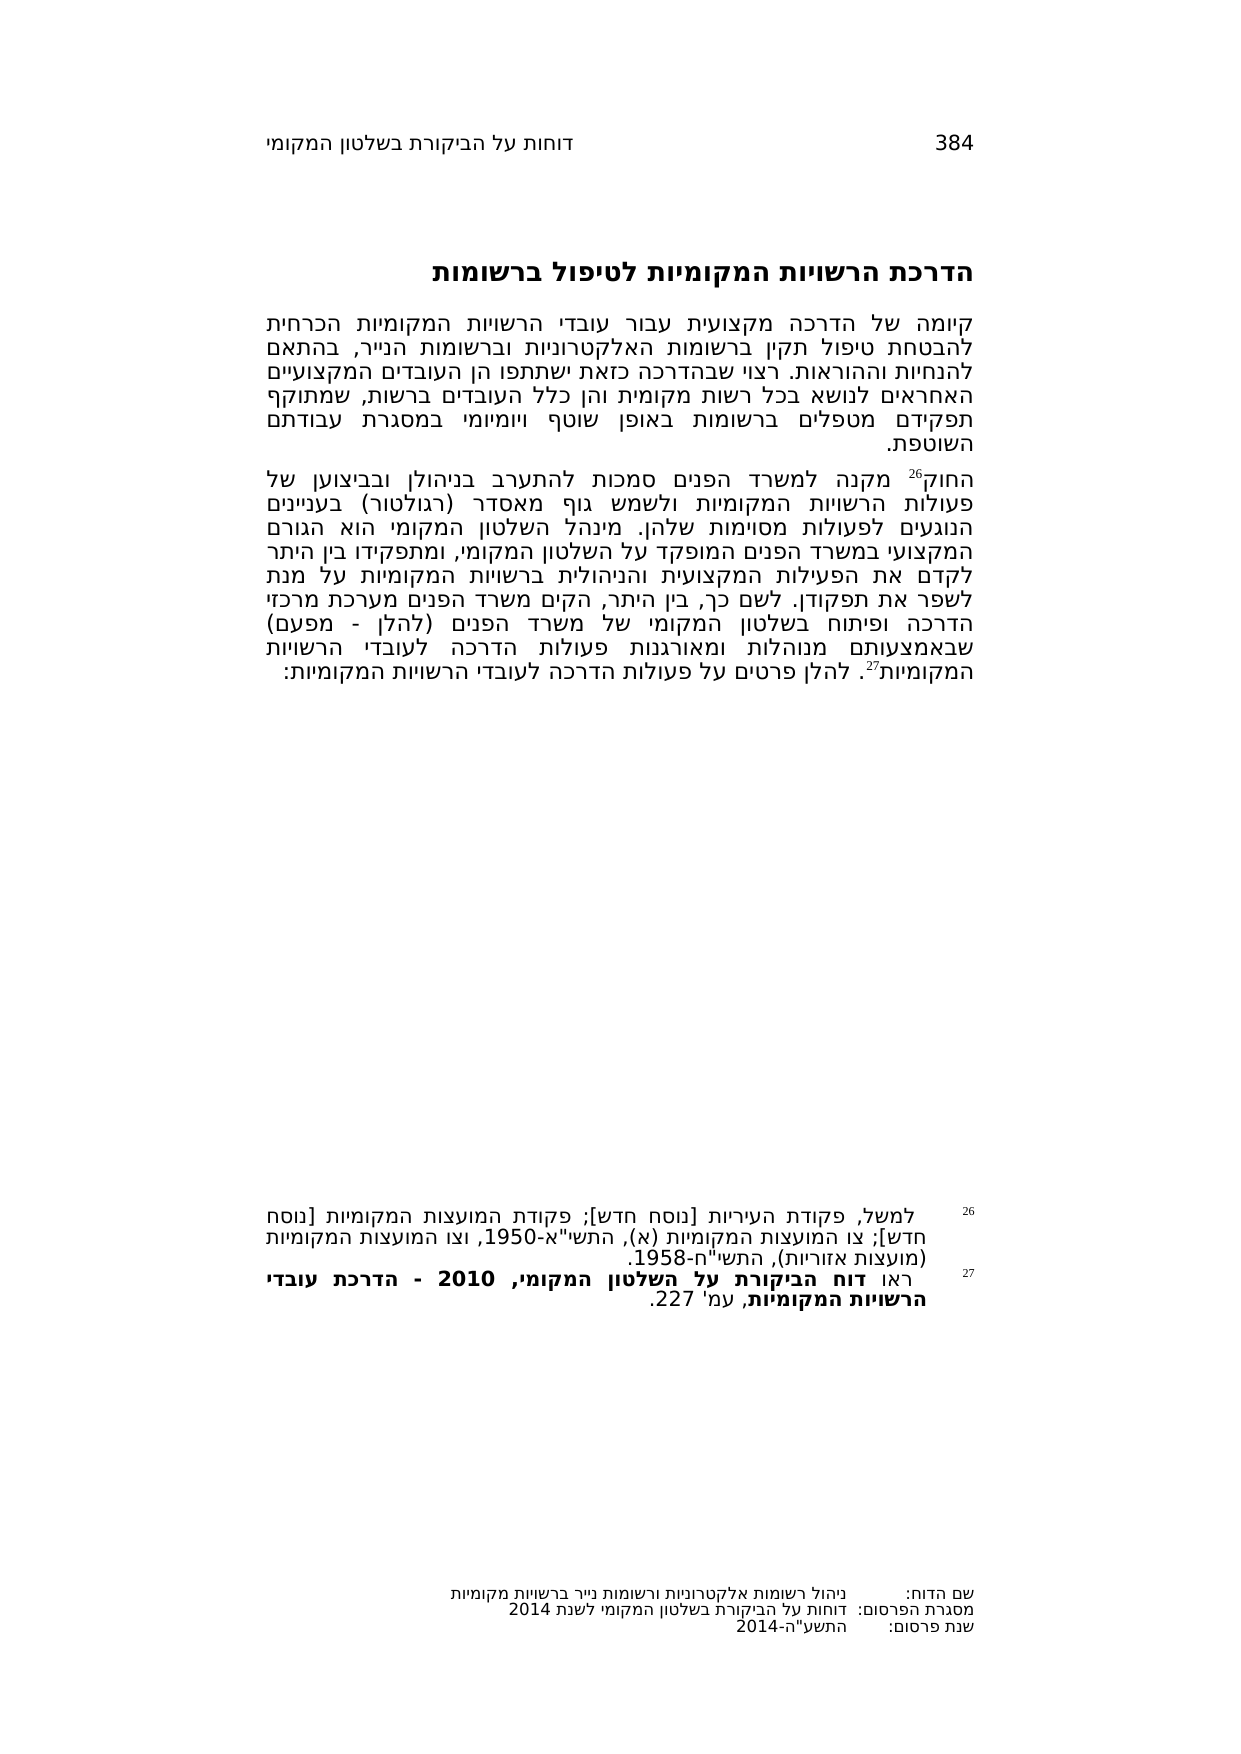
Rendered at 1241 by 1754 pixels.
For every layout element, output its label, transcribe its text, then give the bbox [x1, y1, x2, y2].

text הדרכת הרשויות המקומיות לטיפול ברשומות [266, 256, 974, 287]
text החוק מקנה למשרד הפנים סמכות להתערב בניהולן ובביצוען של פעולות הרשויות המקומיות ולשמש גוף מאסדר (רגולטור) בעניינים הנוגעים לפעולות מסוימות שלהן. מינהל השלטון המקומי הוא הגורם המקצועי במשרד הפנים המופקד על השלטון המקומי, ומתפקידו בין היתר לקדם את הפעילות המקצועית והניהולית ברשויות המקומיות על מנת לשפר את תפקודן. לשם כך, בין היתר, הקים משרד הפנים מערכת מרכזי הדרכה ופיתוח בשלטון המקומי של משרד הפנים (להלן - מפעם) שבאמצעותם מנוהלות ומאורגנות פעולות הדרכה לעובדי הרשויות המקומיות. להלן פרטים על פעולות הדרכה לעובדי הרשויות המקומיות: [266, 468, 974, 684]
text קיומה של הדרכה מקצועית עבור עובדי הרשויות המקומיות הכרחית להבטחת טיפול תקין ברשומות האלקטרוניות וברשומות הנייר, בהתאם להנחיות וההוראות. רצוי שבהדרכה כזאת ישתתפו הן העובדים המקצועיים האחראים לנושא בכל רשות מקומית והן כלל העובדים ברשות, שמתוקף תפקידם מטפלים ברשומות באופן שוטף ויומיומי במסגרת עבודתם השוטפת. [266, 312, 974, 456]
